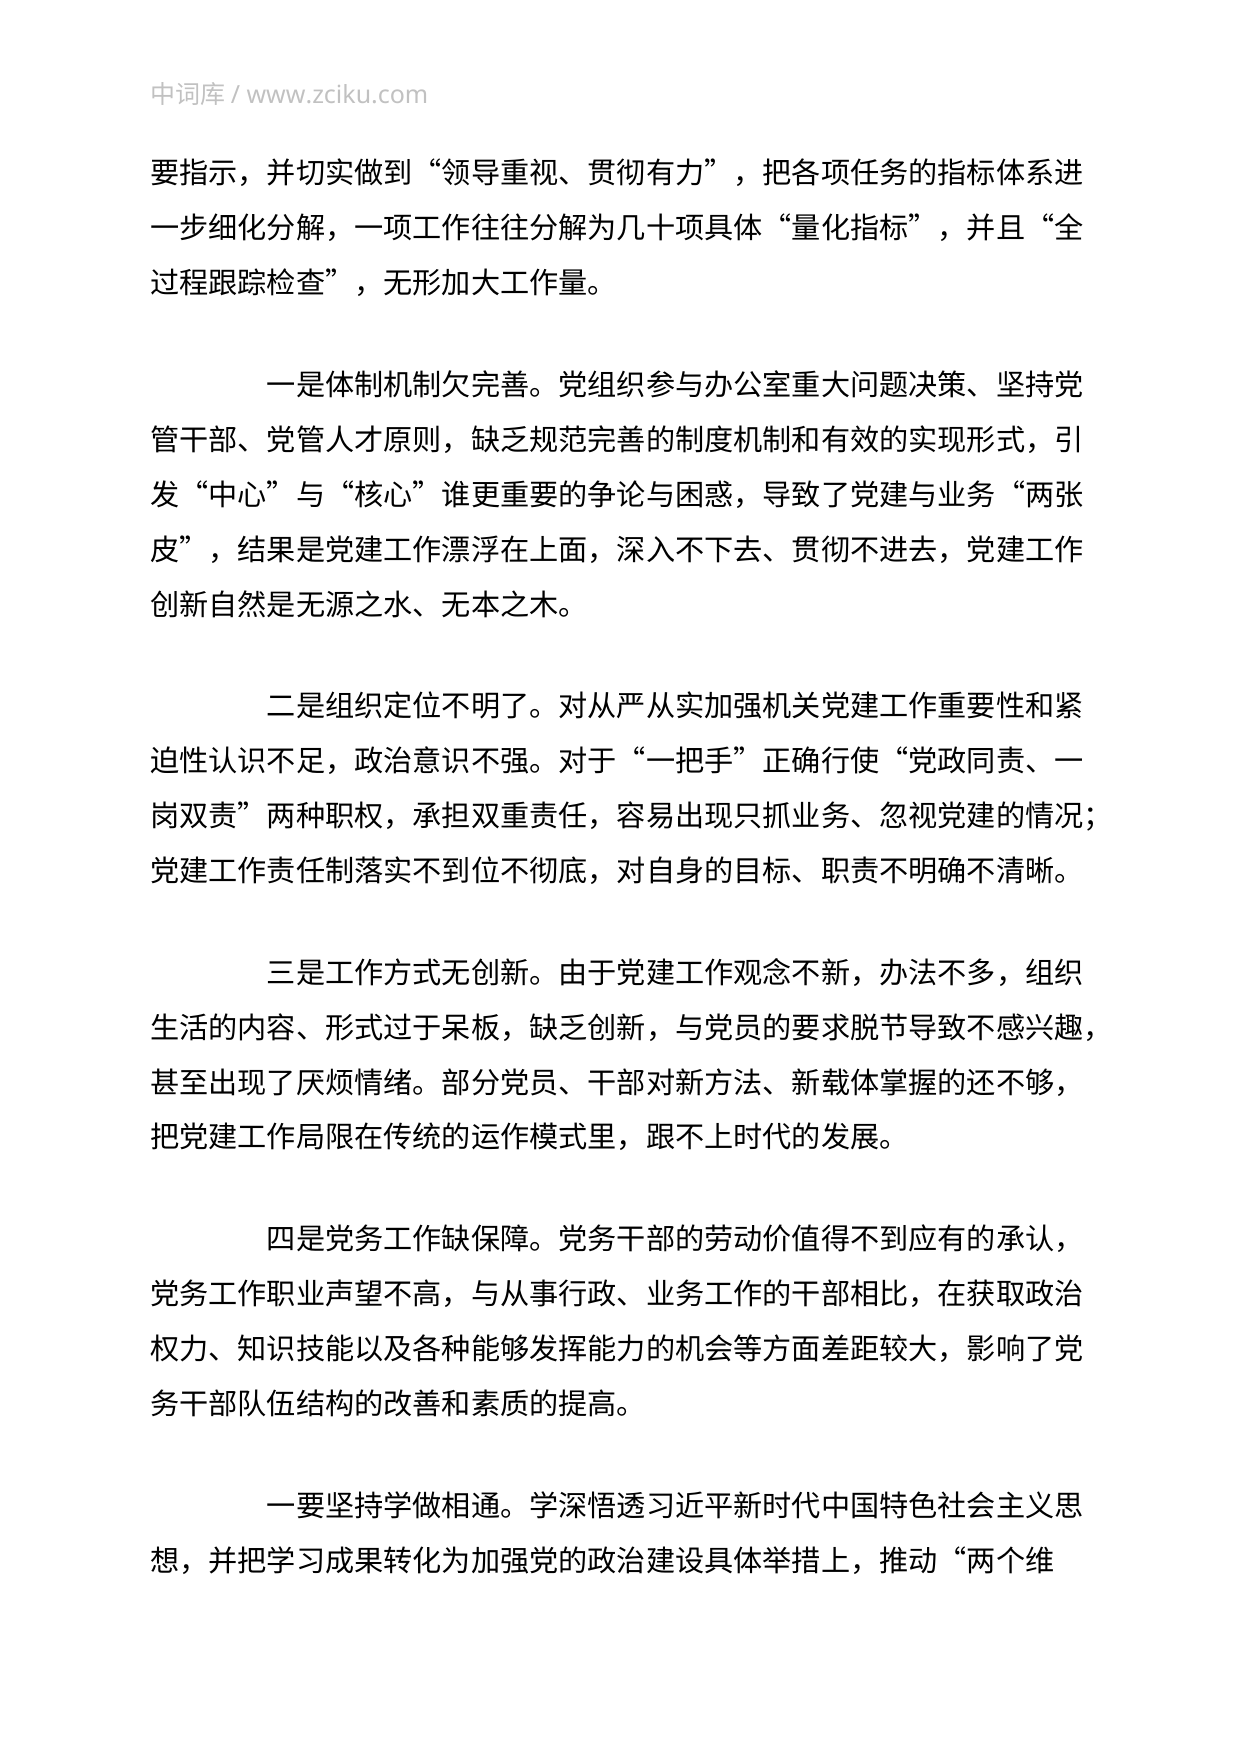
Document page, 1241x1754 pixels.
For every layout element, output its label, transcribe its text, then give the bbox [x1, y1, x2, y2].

text 三是工作方式无创新。由于党建工作观念不新，办法不多，组织生活的内容、形式过于呆板，缺乏创新，与党员的要求脱节导致不感兴趣，甚至出现了厌烦情绪。部分党员、干部对新方法、新载体掌握的还不够，把党建工作局限在传统的运作模式里，跟不上时代的发展。 [150, 949, 1090, 1156]
text 四是党务工作缺保障。党务干部的劳动价值得不到应有的承认，党务工作职业声望不高，与从事行政、业务工作的干部相比，在获取政治权力、知识技能以及各种能够发挥能力的机会等方面差距较大，影响了党务干部队伍结构的改善和素质的提高。 [150, 1216, 1090, 1423]
text 一是体制机制欠完善。党组织参与办公室重大问题决策、坚持党管干部、党管人才原则，缺乏规范完善的制度机制和有效的实现形式，引发“中心”与“核心”谁更重要的争论与困惑，导致了党建与业务“两张皮”，结果是党建工作漂浮在上面，深入不下去、贯彻不进去，党建工作创新自然是无源之水、无本之木。 [150, 362, 1090, 623]
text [150, 1482, 1090, 1579]
text 二是组织定位不明了。对从严从实加强机关党建工作重要性和紧迫性认识不足，政治意识不强。对于“一把手”正确行使“党政同责、一岗双责”两种职权，承担双重责任，容易出现只抓业务、忽视党建的情况；党建工作责任制落实不到位不彻底，对自身的目标、职责不明确不清晰。 [150, 683, 1090, 890]
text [150, 150, 1090, 302]
